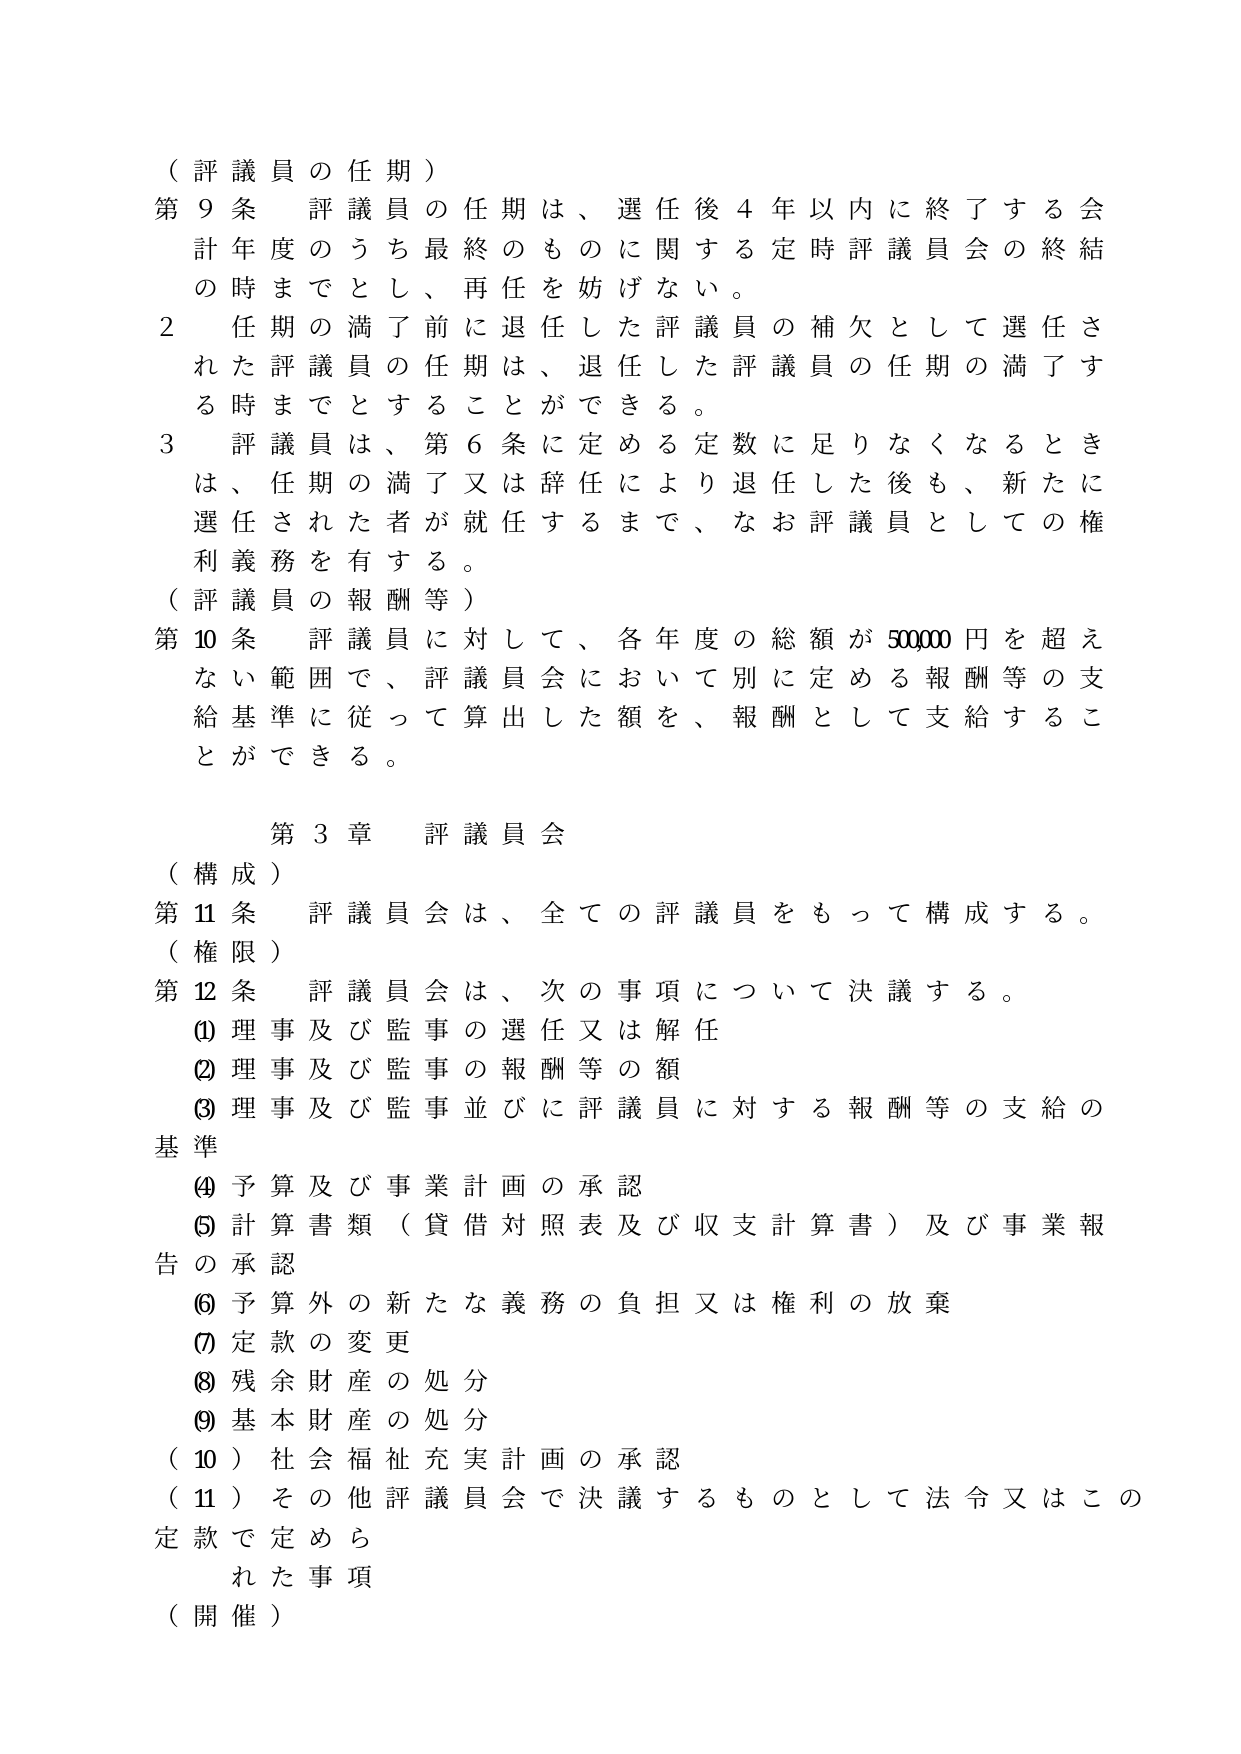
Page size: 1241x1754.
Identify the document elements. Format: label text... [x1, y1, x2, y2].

text (9) 基本財産の処分 [154, 1399, 1118, 1439]
text （評議員の任期） [154, 149, 1118, 189]
text （10）社会福祉充実計画の承認 [154, 1439, 1118, 1478]
text (3) 理事及び監事並びに評議員に対する報酬等の支給の基準 [154, 1087, 1118, 1165]
text (8) 残余財産の処分 [154, 1361, 1118, 1399]
text 第12条 評議員会は、次の事項について決議する。 [154, 970, 1118, 1009]
text 第10条 評議員に対して、各年度の総額が500,000円を超えない範囲で、評議員会において別に定める報酬等の支給基準に従って算出した額を、報酬として支給することができる。 [154, 618, 1118, 774]
text （開催） [154, 1595, 1118, 1634]
text ２ 任期の満了前に退任した評議員の補欠として選任された評議員の任期は、退任した評議員の任期の満了する時までとすることができる。 [154, 306, 1118, 423]
text （権限） [154, 931, 1118, 970]
text (1) 理事及び監事の選任又は解任 [154, 1009, 1118, 1048]
text (7) 定款の変更 [154, 1321, 1118, 1361]
text （評議員の報酬等） [154, 579, 1118, 618]
text ３ 評議員は、第６条に定める定数に足りなくなるときは、任期の満了又は辞任により退任した後も、新たに選任された者が就任するまで、なお評議員としての権利義務を有する。 [154, 423, 1118, 579]
text (4) 予算及び事業計画の承認 [154, 1165, 1118, 1204]
text 第３章 評議員会 [154, 814, 1118, 853]
text (6) 予算外の新たな義務の負担又は権利の放棄 [154, 1282, 1118, 1321]
text 第９条 評議員の任期は、選任後４年以内に終了する会計年度のうち最終のものに関する定時評議員会の終結の時までとし、再任を妨げない。 [154, 189, 1118, 306]
text (5) 計算書類（貸借対照表及び収支計算書）及び事業報告の承認 [154, 1204, 1118, 1282]
text （構成） [154, 853, 1118, 892]
text 第11条 評議員会は、全ての評議員をもって構成する。 [154, 892, 1118, 931]
text れた事項 [168, 1556, 1174, 1595]
text （11）その他評議員会で決議するものとして法令又はこの定款で定めら [154, 1478, 1174, 1556]
text (2) 理事及び監事の報酬等の額 [154, 1048, 1118, 1087]
